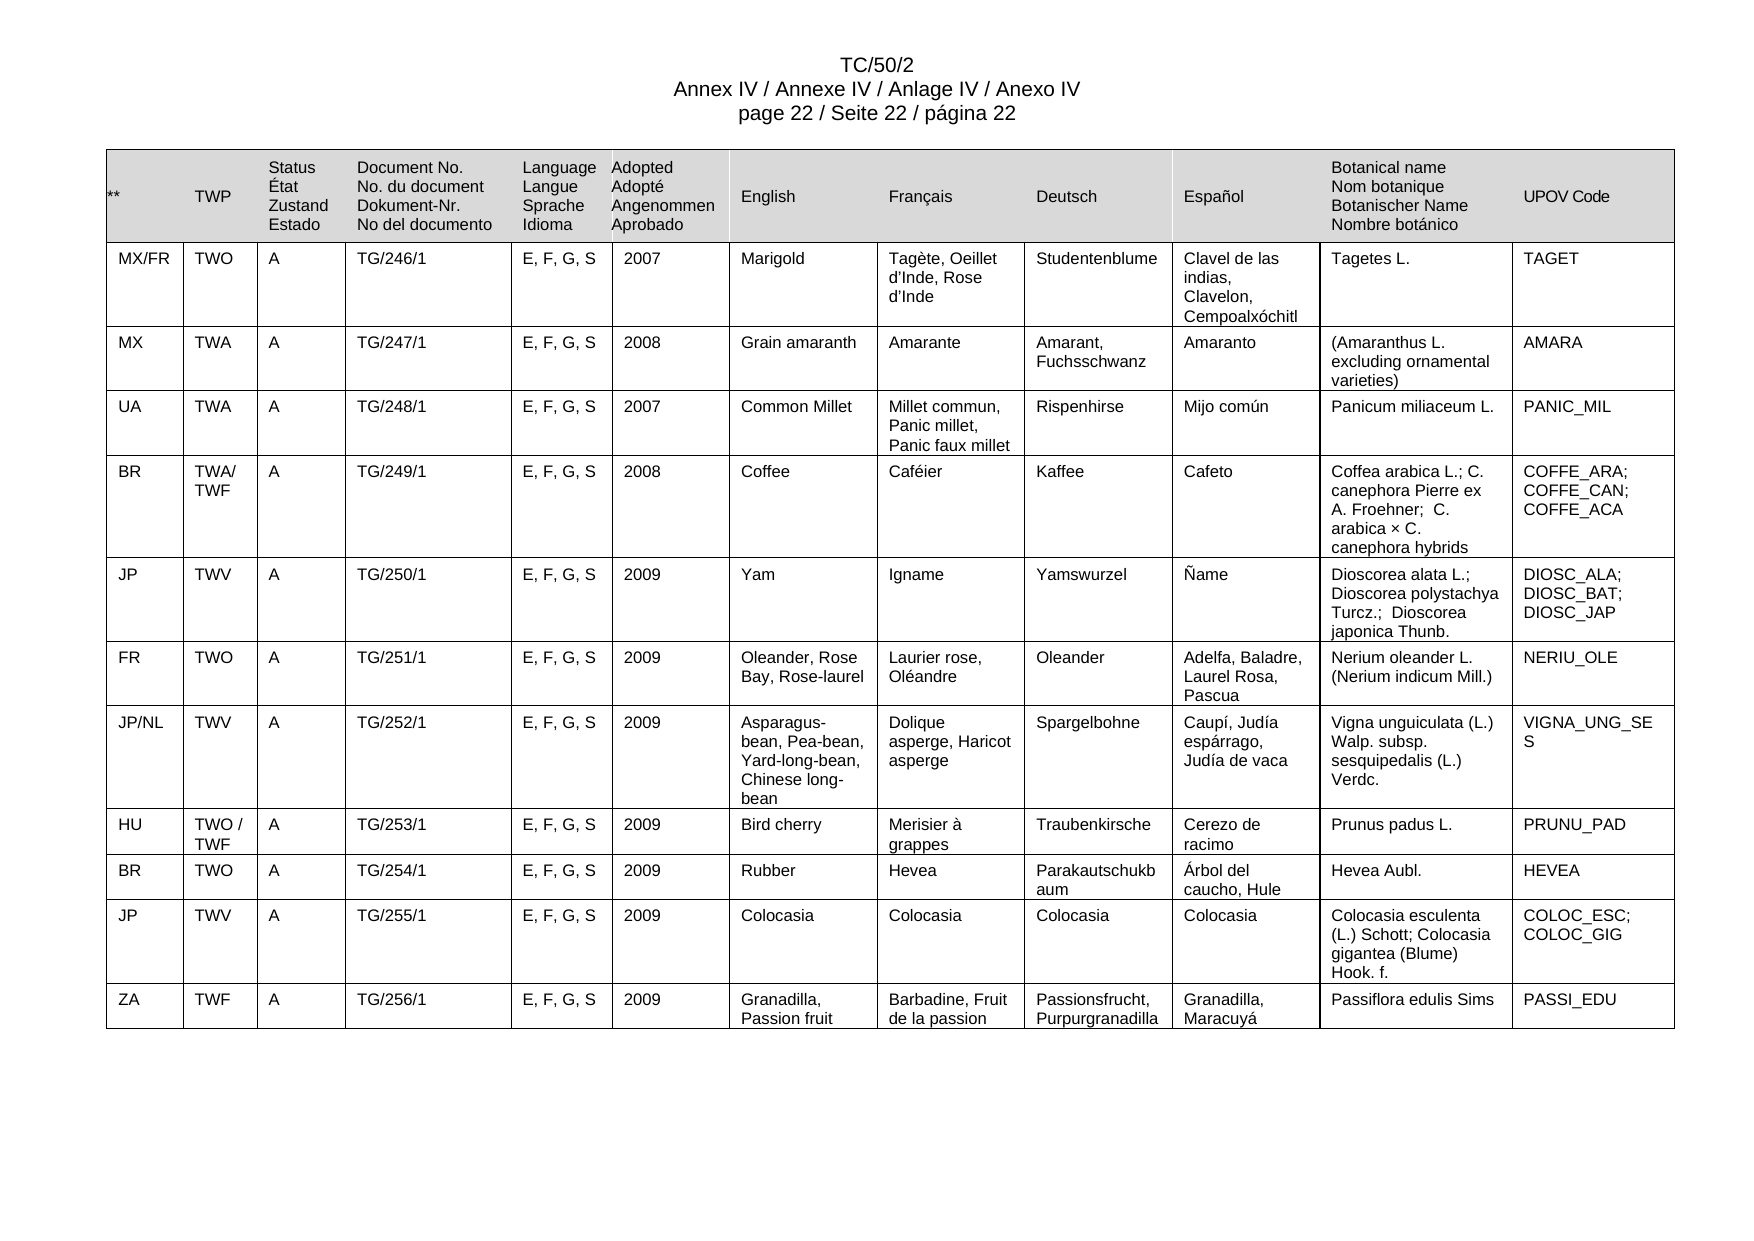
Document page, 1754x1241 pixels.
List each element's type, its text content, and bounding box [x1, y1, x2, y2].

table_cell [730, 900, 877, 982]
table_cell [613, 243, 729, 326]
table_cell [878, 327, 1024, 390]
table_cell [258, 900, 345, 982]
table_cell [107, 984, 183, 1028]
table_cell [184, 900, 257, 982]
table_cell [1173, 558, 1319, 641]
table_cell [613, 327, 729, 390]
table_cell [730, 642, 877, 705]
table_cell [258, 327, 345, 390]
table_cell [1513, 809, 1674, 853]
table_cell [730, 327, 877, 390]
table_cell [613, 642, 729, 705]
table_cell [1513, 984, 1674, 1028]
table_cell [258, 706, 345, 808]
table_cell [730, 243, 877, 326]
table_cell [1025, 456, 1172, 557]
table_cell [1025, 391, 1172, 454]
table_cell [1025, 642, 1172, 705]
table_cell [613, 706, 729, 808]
table_header UPOV Code [1512, 150, 1674, 242]
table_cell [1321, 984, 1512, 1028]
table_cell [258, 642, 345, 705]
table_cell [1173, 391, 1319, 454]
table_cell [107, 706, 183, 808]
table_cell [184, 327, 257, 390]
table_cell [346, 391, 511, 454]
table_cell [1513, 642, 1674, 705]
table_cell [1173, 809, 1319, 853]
table_header TWP [183, 150, 257, 242]
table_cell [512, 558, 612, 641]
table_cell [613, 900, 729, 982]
table_header Botanical name Nom botanique Botanischer Name Nombre botánico [1320, 150, 1512, 242]
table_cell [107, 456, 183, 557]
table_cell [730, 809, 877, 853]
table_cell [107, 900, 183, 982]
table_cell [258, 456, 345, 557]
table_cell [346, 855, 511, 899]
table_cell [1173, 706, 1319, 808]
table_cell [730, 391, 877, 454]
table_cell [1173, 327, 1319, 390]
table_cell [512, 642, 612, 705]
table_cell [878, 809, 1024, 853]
table_header Deutsch [1025, 150, 1172, 242]
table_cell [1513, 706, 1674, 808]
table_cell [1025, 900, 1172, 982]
table_header Español [1173, 150, 1320, 242]
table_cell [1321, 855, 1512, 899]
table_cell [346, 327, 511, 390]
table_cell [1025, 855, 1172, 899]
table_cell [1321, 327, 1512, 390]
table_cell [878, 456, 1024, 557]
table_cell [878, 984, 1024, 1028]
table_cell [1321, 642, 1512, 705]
table_header Français [877, 150, 1025, 242]
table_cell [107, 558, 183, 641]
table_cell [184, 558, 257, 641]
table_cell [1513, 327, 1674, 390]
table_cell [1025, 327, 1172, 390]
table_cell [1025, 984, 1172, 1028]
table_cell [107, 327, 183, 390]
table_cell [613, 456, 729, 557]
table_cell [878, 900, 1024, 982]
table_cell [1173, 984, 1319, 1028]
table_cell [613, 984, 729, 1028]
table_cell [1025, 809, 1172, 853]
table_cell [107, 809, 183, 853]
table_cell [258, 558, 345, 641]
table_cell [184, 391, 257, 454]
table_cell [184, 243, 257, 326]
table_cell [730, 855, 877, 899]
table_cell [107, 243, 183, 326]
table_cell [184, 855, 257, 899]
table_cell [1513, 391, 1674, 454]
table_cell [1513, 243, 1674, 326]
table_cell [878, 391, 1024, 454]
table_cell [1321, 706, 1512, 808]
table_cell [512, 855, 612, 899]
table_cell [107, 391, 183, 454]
table_header English [730, 150, 877, 242]
table_header Adopted Adopté Angenommen Aprobado [613, 150, 729, 242]
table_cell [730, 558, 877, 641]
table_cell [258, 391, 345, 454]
table_header Status État Zustand Estado [257, 150, 346, 242]
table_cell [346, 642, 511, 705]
table_header Document No. No. du document Dokument-Nr. No del documento [346, 150, 511, 242]
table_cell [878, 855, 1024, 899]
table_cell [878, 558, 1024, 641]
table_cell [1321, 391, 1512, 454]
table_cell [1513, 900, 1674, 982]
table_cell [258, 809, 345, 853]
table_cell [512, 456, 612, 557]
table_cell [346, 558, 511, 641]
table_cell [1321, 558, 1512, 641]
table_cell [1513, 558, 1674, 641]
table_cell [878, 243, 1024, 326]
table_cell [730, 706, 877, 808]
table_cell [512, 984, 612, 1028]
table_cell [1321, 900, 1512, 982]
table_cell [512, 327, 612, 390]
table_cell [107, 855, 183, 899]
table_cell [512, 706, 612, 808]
table_header ** [107, 150, 183, 242]
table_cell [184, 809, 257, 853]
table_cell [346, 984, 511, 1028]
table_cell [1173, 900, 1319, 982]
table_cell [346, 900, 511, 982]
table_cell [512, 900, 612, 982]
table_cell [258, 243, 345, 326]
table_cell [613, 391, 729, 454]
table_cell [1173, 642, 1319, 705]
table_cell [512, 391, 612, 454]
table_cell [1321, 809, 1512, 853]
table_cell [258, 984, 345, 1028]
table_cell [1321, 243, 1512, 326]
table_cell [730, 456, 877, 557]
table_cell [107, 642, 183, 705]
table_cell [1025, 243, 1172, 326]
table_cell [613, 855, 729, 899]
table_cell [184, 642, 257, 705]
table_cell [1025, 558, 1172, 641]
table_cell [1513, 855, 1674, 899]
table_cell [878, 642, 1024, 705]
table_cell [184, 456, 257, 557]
table_header Language Langue Sprache Idioma [511, 150, 612, 242]
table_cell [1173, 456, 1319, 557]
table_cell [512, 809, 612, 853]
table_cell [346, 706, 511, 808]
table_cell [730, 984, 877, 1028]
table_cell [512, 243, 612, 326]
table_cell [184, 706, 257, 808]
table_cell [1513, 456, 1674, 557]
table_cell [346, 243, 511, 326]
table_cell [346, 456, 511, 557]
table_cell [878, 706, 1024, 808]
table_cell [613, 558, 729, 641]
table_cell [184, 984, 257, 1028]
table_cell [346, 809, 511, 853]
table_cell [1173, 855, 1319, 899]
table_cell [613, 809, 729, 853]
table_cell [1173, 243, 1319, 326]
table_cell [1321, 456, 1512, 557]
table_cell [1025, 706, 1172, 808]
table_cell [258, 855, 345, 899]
